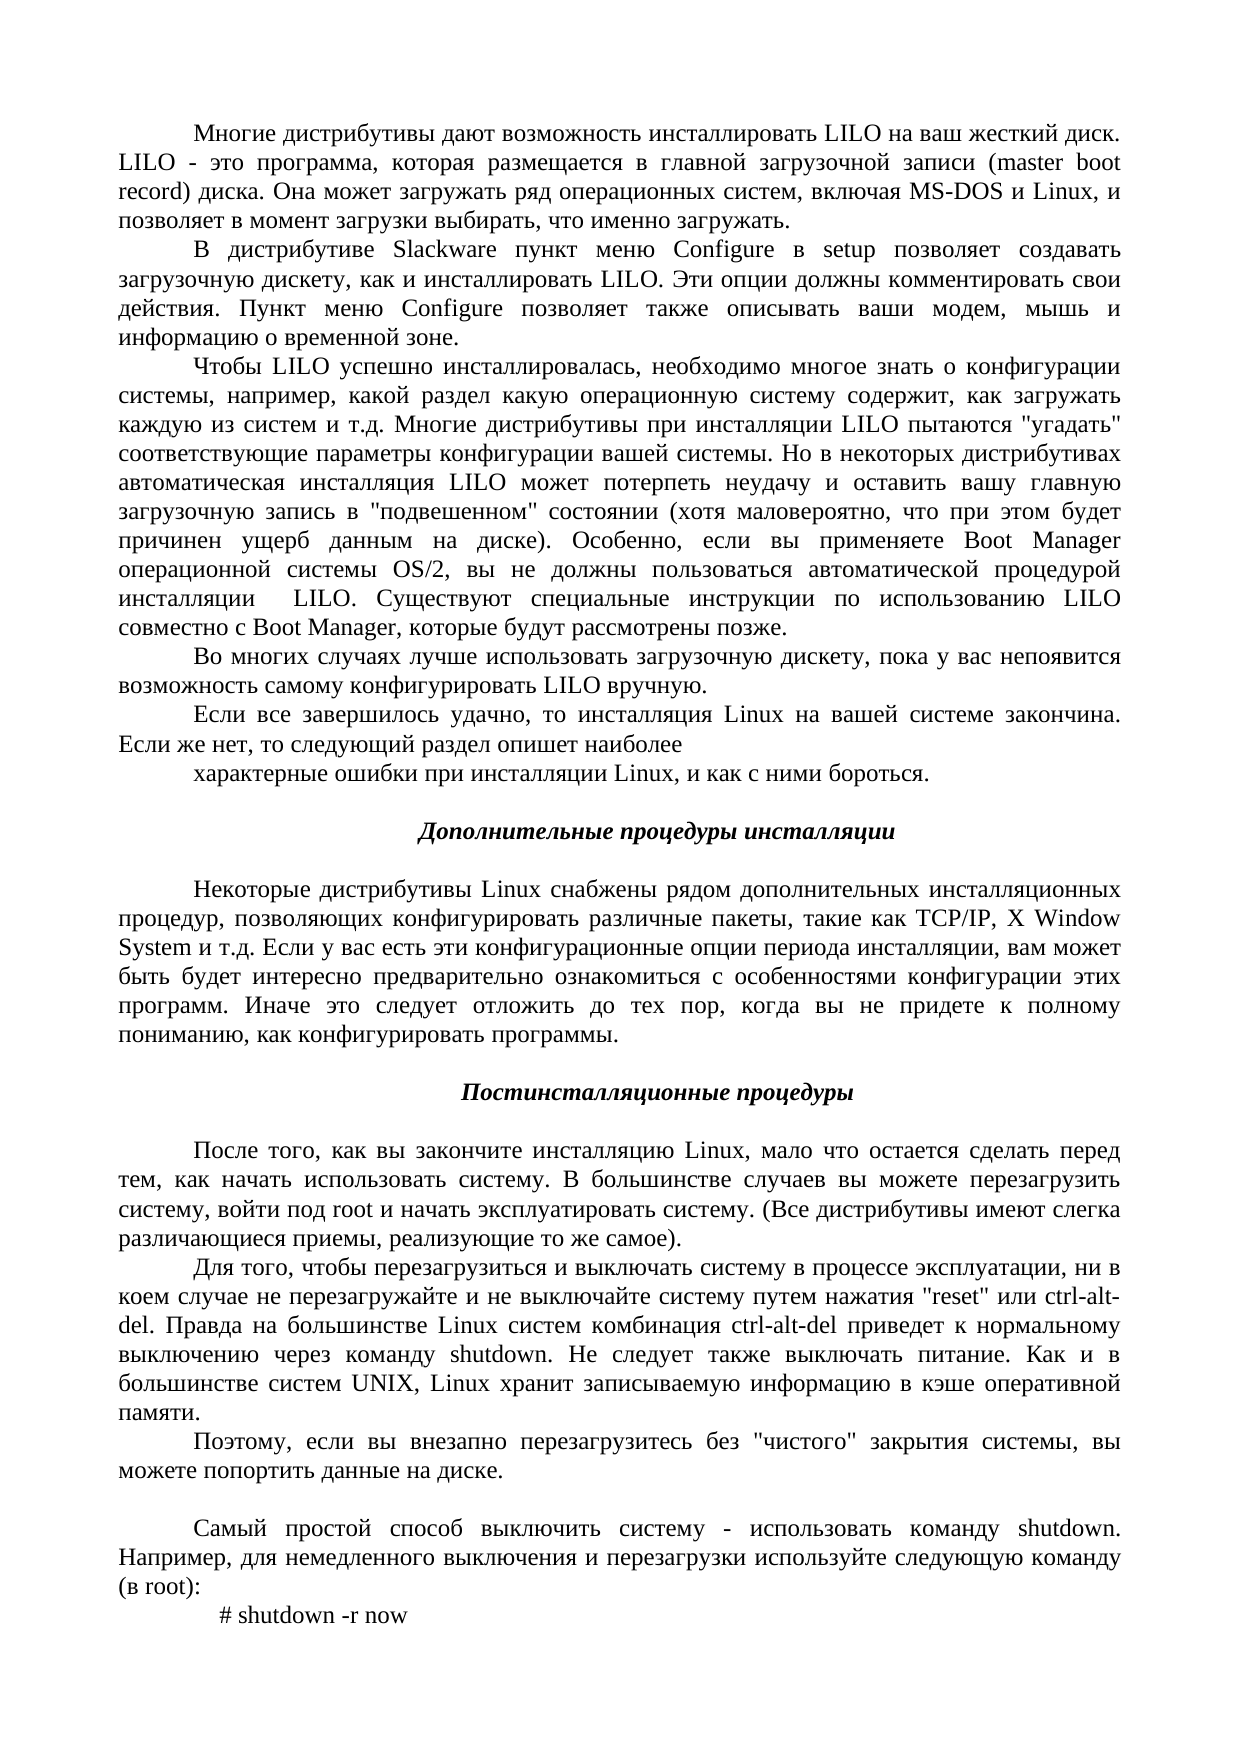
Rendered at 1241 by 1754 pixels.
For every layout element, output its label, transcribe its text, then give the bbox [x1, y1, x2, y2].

text # shutdown -r now [118, 1600, 1122, 1629]
text Некоторые дистрибутивы Linux снабжены рядом дополнительных инсталляционных процедур, позволяющих конфигурировать различные пакеты, такие как TCP/IP, X Window System и т.д. Если у вас есть эти конфигурационные опции периода инсталляции, вам может быть будет интересно предварительно ознакомиться с особенностями конфигурации этих программ. Иначе это следует отложить до тех пор, когда вы не придете к полному пониманию, как конфигурировать программы. [118, 874, 1122, 1048]
text Многие дистрибутивы дают возможность инсталлировать LILO на ваш жесткий диск. LILO - это программа, которая размещается в главной загрузочной записи (master boot record) диска. Она может загружать ряд операционных систем, включая MS-DOS и Linux, и позволяет в момент загрузки выбирать, что именно загружать. [118, 118, 1122, 234]
text Самый простой способ выключить систему - использовать команду shutdown. Например, для немедленного выключения и перезагрузки используйте следующую команду (в root): [118, 1513, 1122, 1600]
text После того, как вы закончите инсталляцию Linux, мало что остается сделать перед тем, как начать использовать систему. В большинстве случаев вы можете перезагрузить систему, войти под root и начать эксплуатировать систему. (Все дистрибутивы имеют слегка различающиеся приемы, реализующие то же самое). [118, 1135, 1122, 1252]
text Чтобы LILO успешно инсталлировалась, необходимо многое знать о конфигурации системы, например, какой раздел какую операционную систему содержит, как загружать каждую из систем и т.д. Многие дистрибутивы при инсталляции LILO пытаются "угадать" соответствующие параметры конфигурации вашей системы. Но в некоторых дистрибутивах автоматическая инсталляция LILO может потерпеть неудачу и оставить вашу главную загрузочную запись в "подвешенном" состоянии (хотя маловероятно, что при этом будет причинен ущерб данным на диске). Особенно, если вы применяете Boot Manager операционной системы OS/2, вы не должны пользоваться автоматической процедурой инсталляции LILO. Существуют специальные инструкции по использованию LILO совместно с Boot Manager, которые будут рассмотрены позже. [118, 351, 1122, 641]
text характерные ошибки при инсталляции Linux, и как с ними бороться. [118, 757, 1122, 787]
text В дистрибутиве Slackware пункт меню Configure в setup позволяет создавать загрузочную дискету, как и инсталлировать LILO. Эти опции должны комментировать свои действия. Пункт меню Configure позволяет также описывать ваши модем, мышь и информацию о временной зоне. [118, 234, 1122, 351]
text Для того, чтобы перезагрузиться и выключать систему в процессе эксплуатации, ни в коем случае не перезагружайте и не выключайте систему путем нажатия "reset" или ctrl-alt-del. Правда на большинстве Linux систем комбинация ctrl-alt-del приведет к нормальному выключению через команду shutdown. Не следует также выключать питание. Как и в большинстве систем UNIX, Linux хранит записываемую информацию в кэше оперативной памяти. [118, 1252, 1122, 1426]
text Дополнительные процедуры инсталляции [118, 816, 1122, 845]
text Если все завершилось удачно, то инсталляция Linux на вашей системе закончина. Если же нет, то следующий раздел опишет наиболее [118, 699, 1122, 757]
text Постинсталляционные процедуры [118, 1077, 1122, 1106]
text Поэтому, если вы внезапно перезагрузитесь без "чистого" закрытия системы, вы можете попортить данные на диске. [118, 1426, 1122, 1484]
text Во многих случаях лучше использовать загрузочную дискету, пока у вас непоявится возможность самому конфигурировать LILO вручную. [118, 641, 1122, 699]
